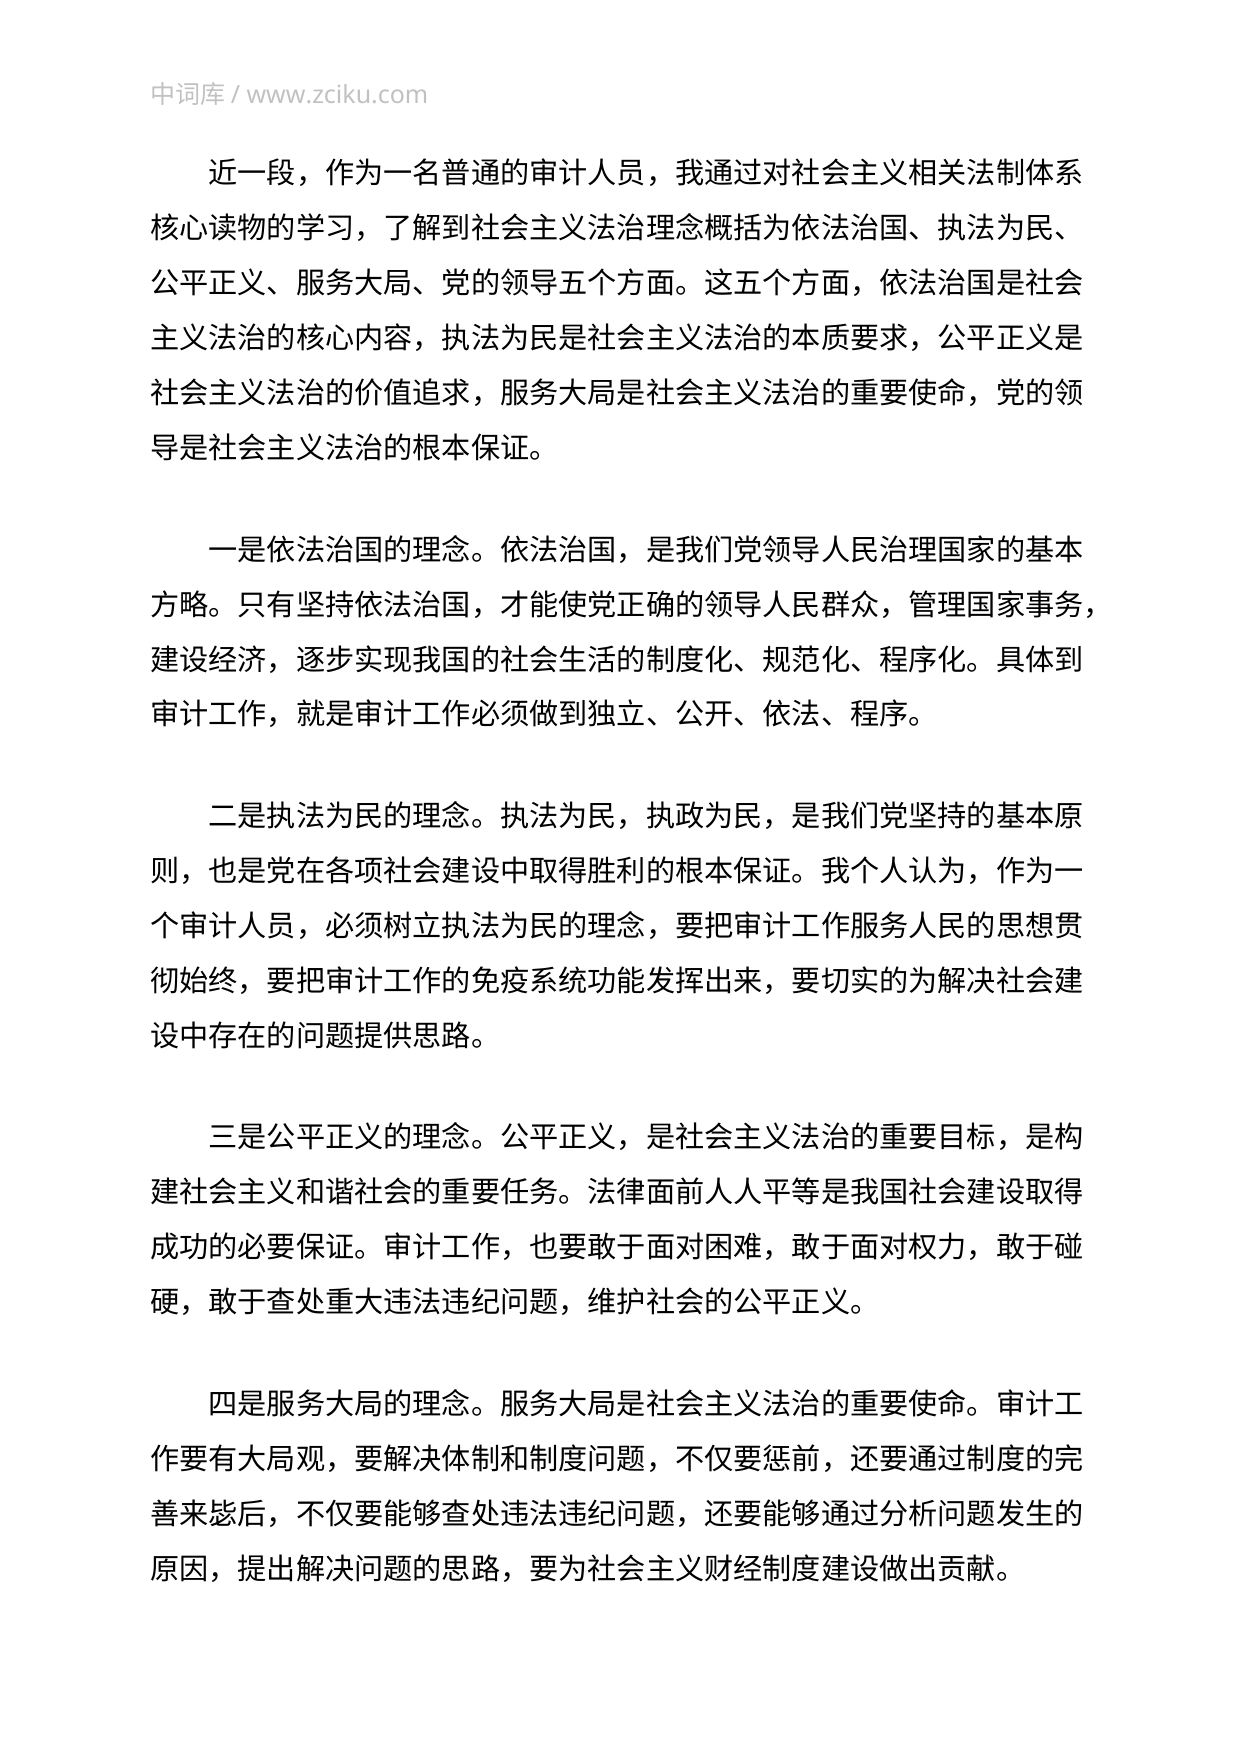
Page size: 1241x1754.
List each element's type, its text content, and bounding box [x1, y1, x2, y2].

text 一是依法治国的理念。依法治国，是我们党领导人民治理国家的基本方略。只有坚持依法治国，才能使党正确的领导人民群众，管理国家事务，建设经济，逐步实现我国的社会生活的制度化、规范化、程序化。具体到审计工作，就是审计工作必须做到独立、公开、依法、程序。 [150, 526, 1090, 733]
text 近一段，作为一名普通的审计人员，我通过对社会主义相关法制体系核心读物的学习，了解到社会主义法治理念概括为依法治国、执法为民、公平正义、服务大局、党的领导五个方面。这五个方面，依法治国是社会主义法治的核心内容，执法为民是社会主义法治的本质要求，公平正义是社会主义法治的价值追求，服务大局是社会主义法治的重要使命，党的领导是社会主义法治的根本保证。 [150, 150, 1090, 467]
text 四是服务大局的理念。服务大局是社会主义法治的重要使命。审计工作要有大局观，要解决体制和制度问题，不仅要惩前，还要通过制度的完善来毖后，不仅要能够查处违法违纪问题，还要能够通过分析问题发生的原因，提出解决问题的思路，要为社会主义财经制度建设做出贡献。 [150, 1381, 1090, 1587]
text 三是公平正义的理念。公平正义，是社会主义法治的重要目标，是构建社会主义和谐社会的重要任务。法律面前人人平等是我国社会建设取得成功的必要保证。审计工作，也要敢于面对困难，敢于面对权力，敢于碰硬，敢于查处重大违法违纪问题，维护社会的公平正义。 [150, 1114, 1090, 1321]
text 二是执法为民的理念。执法为民，执政为民，是我们党坚持的基本原则，也是党在各项社会建设中取得胜利的根本保证。我个人认为，作为一个审计人员，必须树立执法为民的理念，要把审计工作服务人民的思想贯彻始终，要把审计工作的免疫系统功能发挥出来，要切实的为解决社会建设中存在的问题提供思路。 [150, 793, 1090, 1054]
